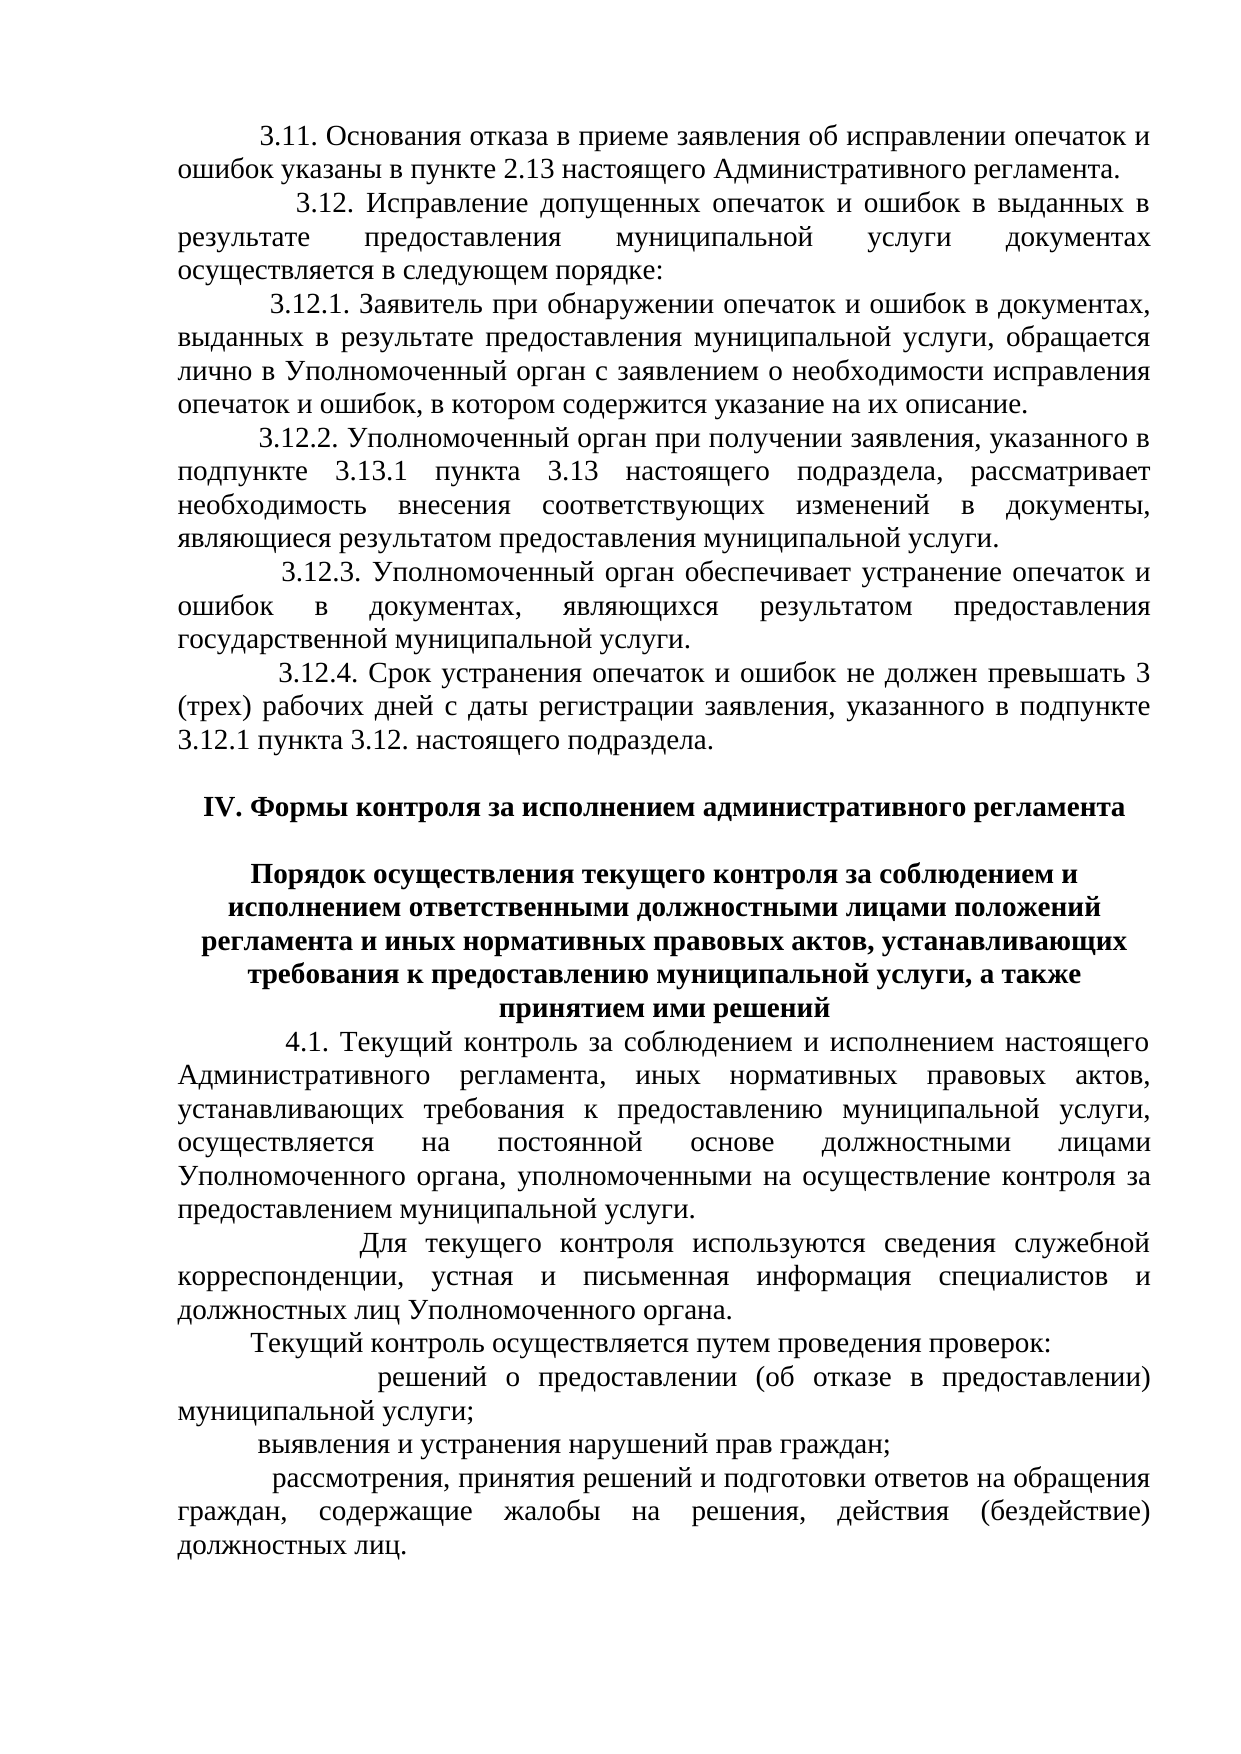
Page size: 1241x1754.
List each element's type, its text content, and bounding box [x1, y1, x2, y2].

text 3.12.3. Уполномоченный орган обеспечивает устранение опечаток и ошибок в документах, являющихся результатом предоставления государственной муниципальной услуги. [177, 554, 1152, 655]
text 3.12.1. Заявитель при обнаружении опечаток и ошибок в документах, выданных в результате предоставления муниципальной услуги, обращается лично в Уполномоченный орган с заявлением о необходимости исправления опечаток и ошибок, в котором содержится указание на их описание. [177, 286, 1152, 420]
text Для текущего контроля используются сведения служебной корреспонденции, устная и письменная информация специалистов и должностных лиц Уполномоченного органа. [177, 1225, 1152, 1326]
text 3.12.2. Уполномоченный орган при получении заявления, указанного в подпункте 3.13.1 пункта 3.13 настоящего подраздела, рассматривает необходимость внесения соответствующих изменений в документы, являющиеся результатом предоставления муниципальной услуги. [177, 420, 1152, 554]
text 3.12. Исправление допущенных опечаток и ошибок в выданных в результате предоставления муниципальной услуги документах осуществляется в следующем порядке: [177, 185, 1152, 286]
text 3.12.4. Срок устранения опечаток и ошибок не должен превышать 3 (трех) рабочих дней с даты регистрации заявления, указанного в подпункте 3.12.1 пункта 3.12. настоящего подраздела. [177, 655, 1152, 755]
text Текущий контроль осуществляется путем проведения проверок: [177, 1326, 1152, 1359]
text решений о предоставлении (об отказе в предоставлении) муниципальной услуги; [177, 1359, 1152, 1426]
text 3.11. Основания отказа в приеме заявления об исправлении опечаток и ошибок указаны в пункте 2.13 настоящего Административного регламента. [177, 118, 1152, 185]
text IV. Формы контроля за исполнением административного регламента [177, 789, 1152, 822]
text выявления и устранения нарушений прав граждан; [177, 1426, 1152, 1460]
text Порядок осуществления текущего контроля за соблюдением и исполнением ответственными должностными лицами положений регламента и иных нормативных правовых актов, устанавливающих требования к предоставлению муниципальной услуги, а также принятием ими решений [177, 856, 1152, 1024]
text 4.1. Текущий контроль за соблюдением и исполнением настоящего Административного регламента, иных нормативных правовых актов, устанавливающих требования к предоставлению муниципальной услуги, осуществляется на постоянной основе должностными лицами Уполномоченного органа, уполномоченными на осуществление контроля за предоставлением муниципальной услуги. [177, 1024, 1152, 1225]
text рассмотрения, принятия решений и подготовки ответов на обращения граждан, содержащие жалобы на решения, действия (бездействие) должностных лиц. [177, 1460, 1152, 1560]
